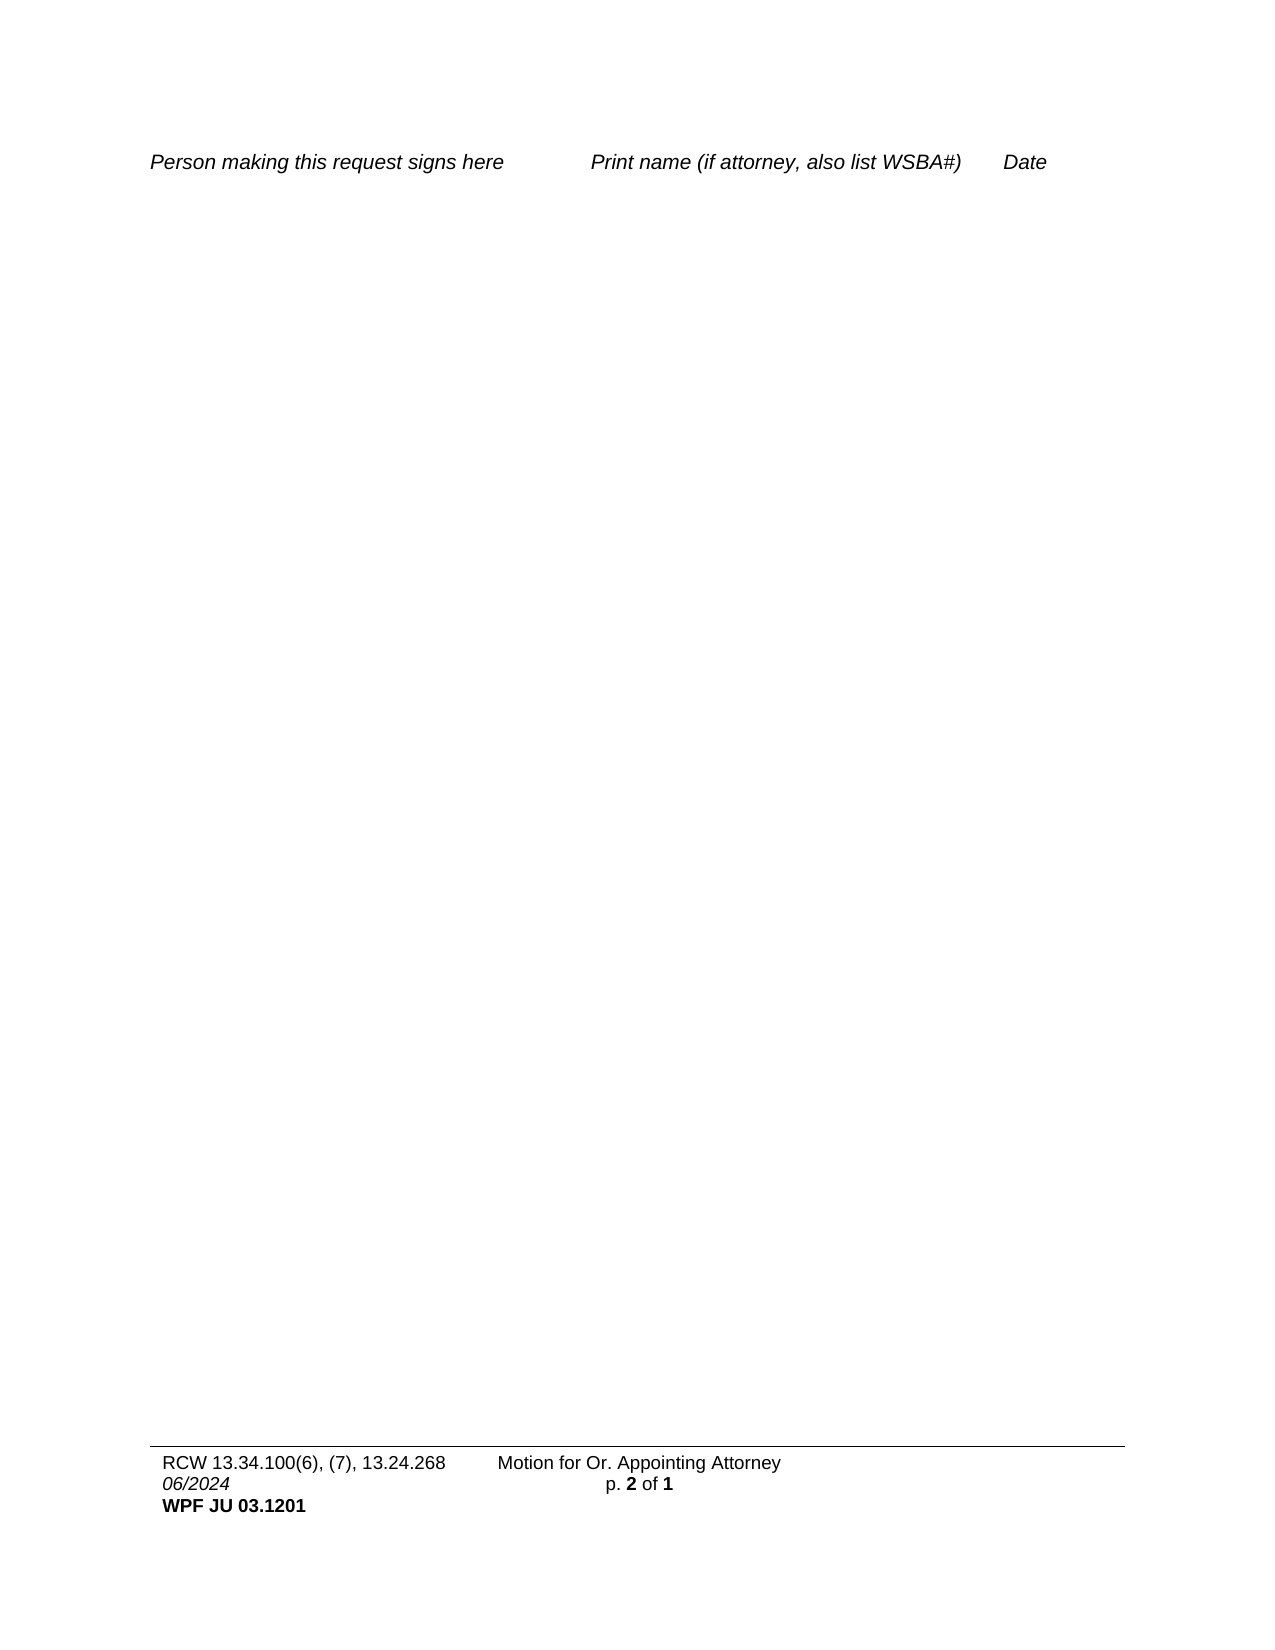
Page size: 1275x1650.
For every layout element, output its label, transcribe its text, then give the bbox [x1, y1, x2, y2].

text Person making this request signs here Print name (if attorney, also list WSBA#) Date [150, 150, 1125, 174]
